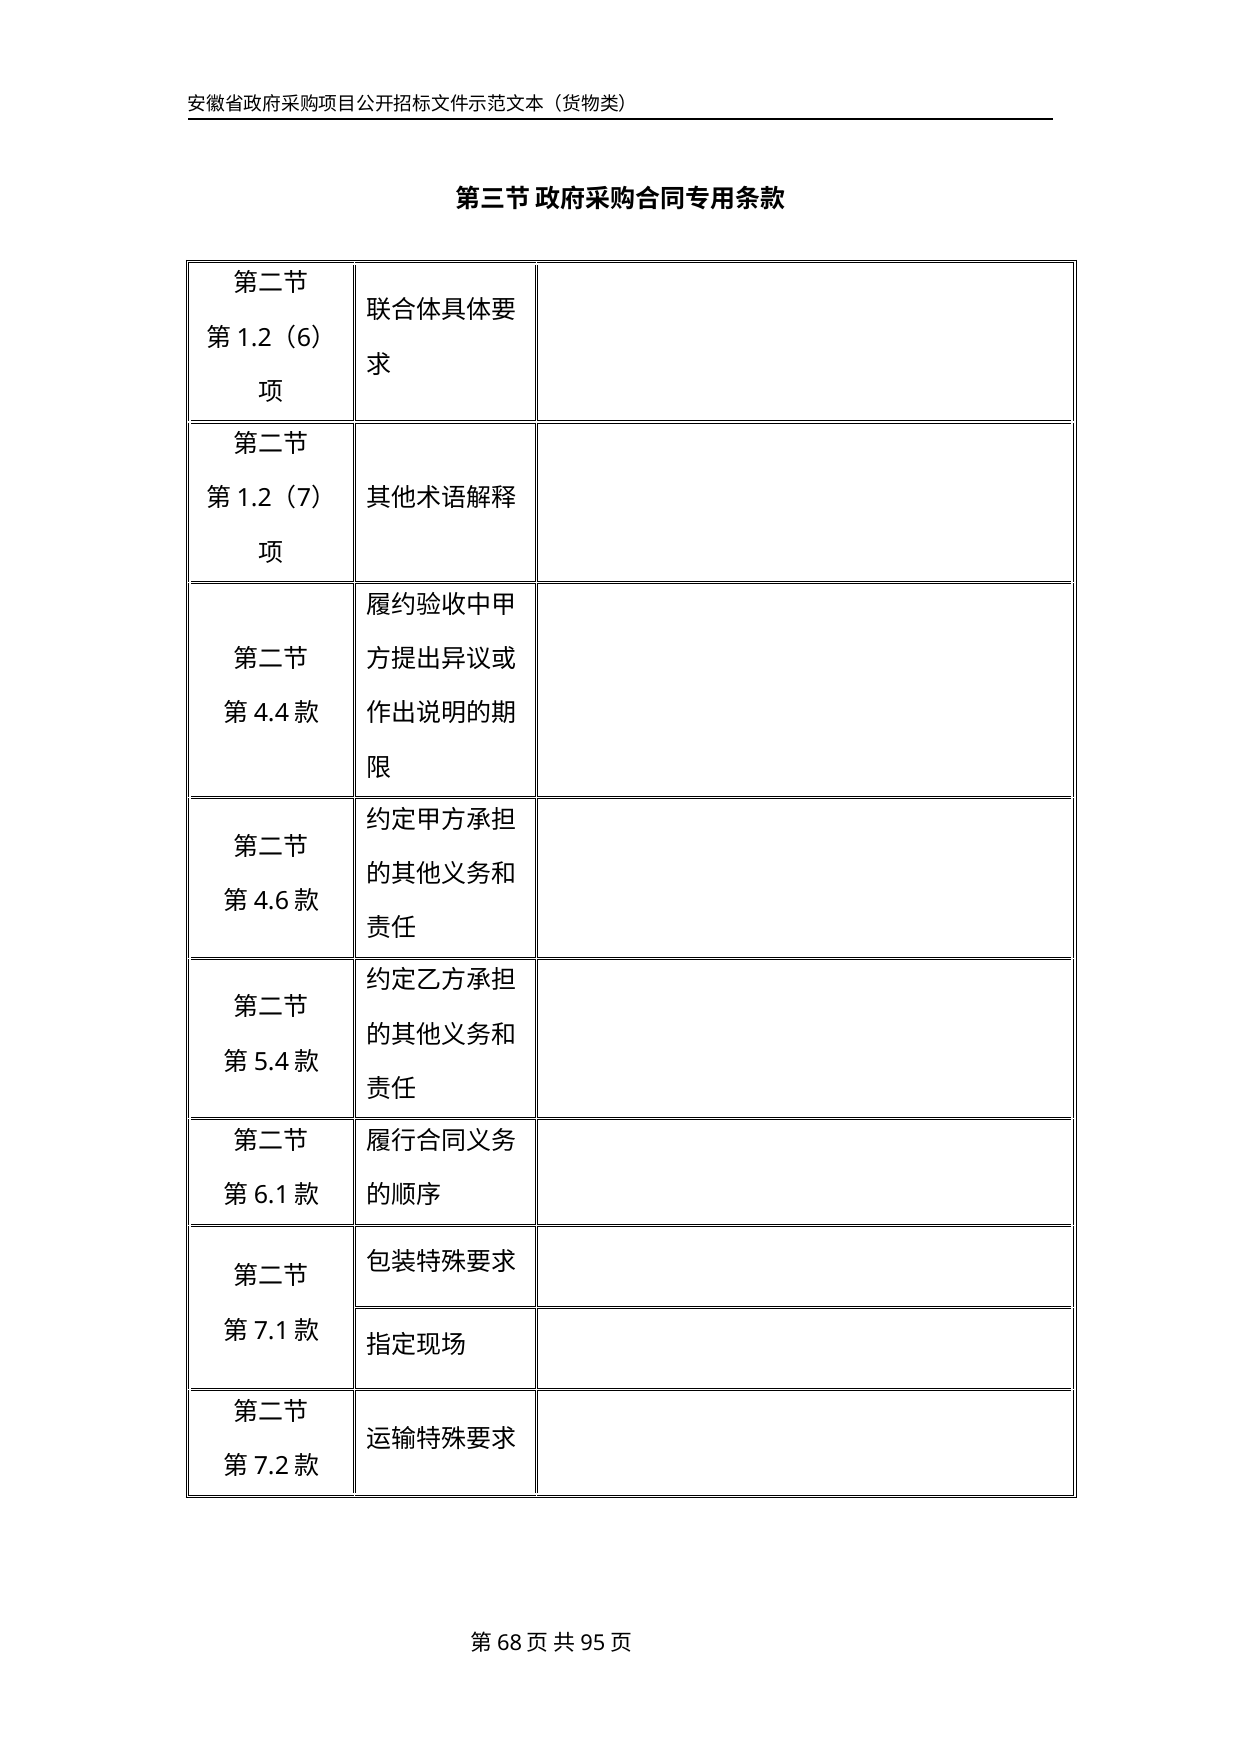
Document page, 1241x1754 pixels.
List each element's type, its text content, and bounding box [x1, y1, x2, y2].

table_cell 第二节 第6.1款 [188, 1117, 355, 1223]
table_cell 运输特殊要求 [355, 1391, 536, 1494]
table_cell [538, 1224, 1073, 1306]
table_cell 履约验收中甲方提出异议或作出说明的期限 [356, 584, 535, 796]
table_cell 第二节 第7.2款 [188, 1388, 355, 1494]
table_cell 履行合同义务的顺序 [356, 1120, 535, 1223]
table_cell 约定甲方承担的其他义务和责任 [356, 799, 535, 957]
table_cell 第二节 第5.4款 [189, 957, 353, 1117]
table_header 联合体具体要求 [355, 263, 536, 420]
table_cell 指定现场 [356, 1309, 535, 1388]
table_cell [536, 420, 1075, 581]
table_cell 第二节 第7.1款 [189, 1224, 353, 1388]
table_cell 第二节 第1.2（7）项 [188, 420, 355, 581]
table_header 第二节 第1.2（6）项 [189, 261, 355, 420]
subtitle 第三节 政府采购合同专用条款 [187, 178, 1053, 214]
table_cell [538, 1306, 1073, 1388]
table_cell [536, 581, 1075, 796]
table_cell 约定乙方承担的其他义务和责任 [356, 960, 535, 1117]
table_cell 其他术语解释 [356, 424, 535, 581]
table_cell [536, 1117, 1075, 1223]
table_cell [536, 796, 1075, 957]
table_cell 包装特殊要求 [356, 1227, 535, 1306]
table_cell 第二节 第4.4款 [188, 581, 355, 796]
table_cell 第二节 第4.6款 [188, 796, 355, 957]
table_cell [538, 957, 1073, 1117]
table_cell [536, 1388, 1075, 1494]
table_header [536, 263, 1073, 420]
